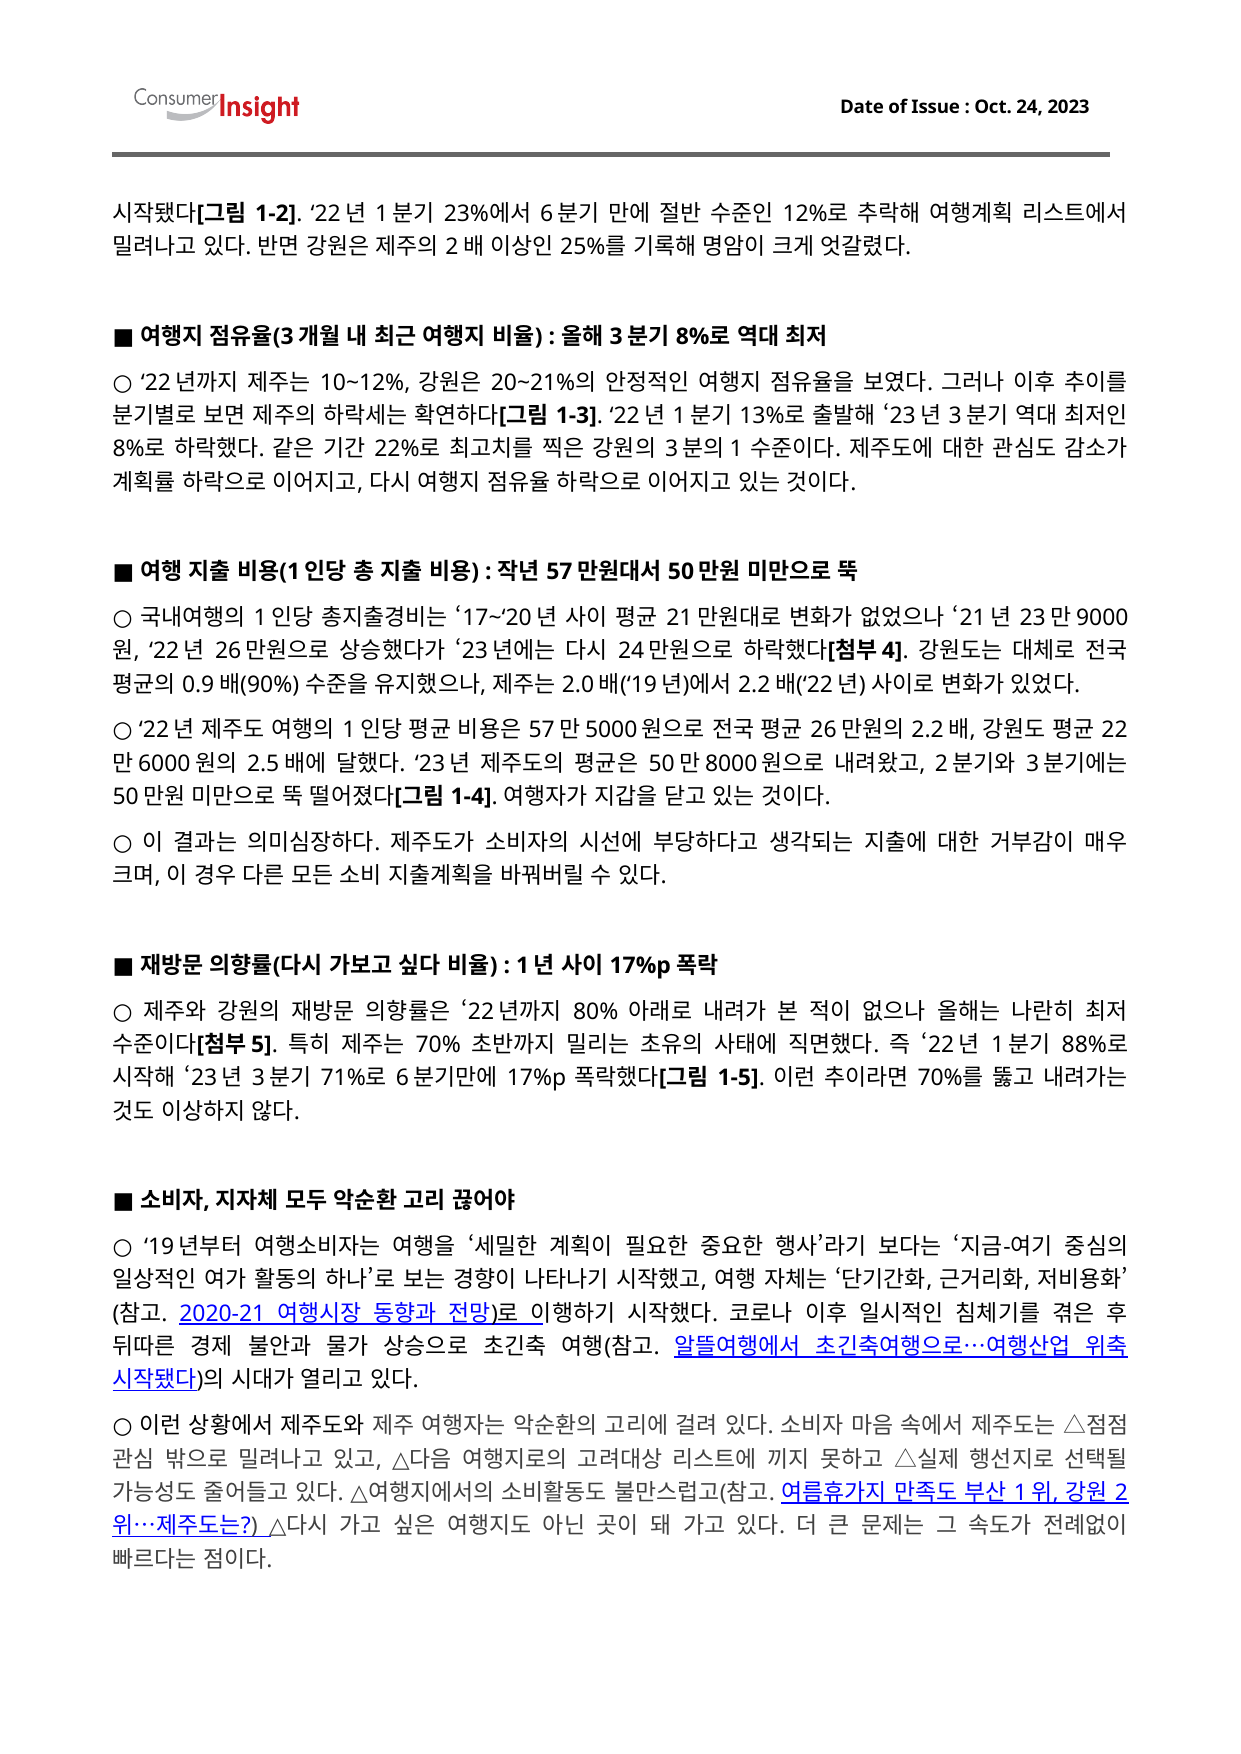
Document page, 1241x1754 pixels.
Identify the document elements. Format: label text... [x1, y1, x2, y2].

text ○ ‘19년부터 여행소비자는 여행을 ‘세밀한 계획이 필요한 중요한 행사’라기 보다는 ‘지금-여기 중심의 일상적인 여가 활동의 하나’로 보는 경향이 나타나기 시작했고, 여행 자체는 ‘단기간화, 근거리화, 저비용화’(참고. 2020-21 여행시장 동향과 전망)로 이행하기 시작했다. 코로나 이후 일시적인 침체기를 겪은 후 뒤따른 경제 불안과 물가 상승으로 초긴축 여행(참고. 알뜰여행에서 초긴축여행으로…여행산업 위축 시작됐다)의 시대가 열리고 있다. [112, 1228, 1128, 1395]
text ■ 소비자, 지자체 모두 악순환 고리 끊어야 [112, 1182, 1128, 1216]
text ○ ‘22년까지 제주는 10~12%, 강원은 20~21%의 안정적인 여행지 점유율을 보였다. 그러나 이후 추이를 분기별로 보면 제주의 하락세는 확연하다[그림 1-3]. ‘22년 1분기 13%로 출발해 ‘23년 3분기 역대 최저인 8%로 하락했다. 같은 기간 22%로 최고치를 찍은 강원의 3분의1 수준이다. 제주도에 대한 관심도 감소가 계획률 하락으로 이어지고, 다시 여행지 점유율 하락으로 이어지고 있는 것이다. [112, 363, 1128, 497]
text ■ 여행지 점유율(3개월 내 최근 여행지 비율) : 올해 3분기 8%로 역대 최저 [112, 318, 1128, 351]
text ○ 제주와 강원의 재방문 의향률은 ‘22년까지 80% 아래로 내려가 본 적이 없으나 올해는 나란히 최저 수준이다[첨부5]. 특히 제주는 70% 초반까지 밀리는 초유의 사태에 직면했다. 즉 ‘22년 1분기 88%로 시작해 ‘23년 3분기 71%로 6분기만에 17%p 폭락했다[그림 1-5]. 이런 추이라면 70%를 뚫고 내려가는 것도 이상하지 않다. [112, 993, 1128, 1126]
text ○ 이 결과는 의미심장하다. 제주도가 소비자의 시선에 부당하다고 생각되는 지출에 대한 거부감이 매우 크며, 이 경우 다른 모든 소비 지출계획을 바꿔버릴 수 있다. [112, 824, 1128, 891]
text ■ 재방문 의향률(다시 가보고 싶다 비율) : 1년 사이 17%p 폭락 [112, 947, 1128, 980]
picture [134, 88, 300, 124]
text ○ 국내여행의 1인당 총지출경비는 ‘17~‘20년 사이 평균 21만원대로 변화가 없었으나 ‘21년 23만9000원, ‘22년 26만원으로 상승했다가 ‘23년에는 다시 24만원으로 하락했다[첨부4]. 강원도는 대체로 전국 평균의 0.9배(90%) 수준을 유지했으나, 제주는 2.0배(‘19년)에서 2.2배(‘22년) 사이로 변화가 있었다. [112, 599, 1128, 699]
text ○ 이런 상황에서 제주도와 제주 여행자는 악순환의 고리에 걸려 있다. 소비자 마음 속에서 제주도는 △점점 관심 밖으로 밀려나고 있고, △다음 여행지로의 고려대상 리스트에 끼지 못하고 △실제 행선지로 선택될 가능성도 줄어들고 있다. △여행지에서의 소비활동도 불만스럽고(참고. 여름휴가지 만족도 부산 1위, 강원 2위…제주도는?) △다시 가고 싶은 여행지도 아닌 곳이 돼 가고 있다. 더 큰 문제는 그 속도가 전례없이 빠르다는 점이다. [112, 1407, 1128, 1574]
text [112, 195, 1128, 261]
text ■ 여행 지출 비용(1인당 총 지출 비용) : 작년 57만원대서 50만원 미만으로 뚝 [112, 553, 1128, 586]
text ○ ‘22년 제주도 여행의 1인당 평균 비용은 57만5000원으로 전국 평균 26만원의 2.2배, 강원도 평균 22만6000원의 2.5배에 달했다. ‘23년 제주도의 평균은 50만8000원으로 내려왔고, 2분기와 3분기에는 50만원 미만으로 뚝 떨어졌다[그림 1-4]. 여행자가 지갑을 닫고 있는 것이다. [112, 711, 1128, 811]
